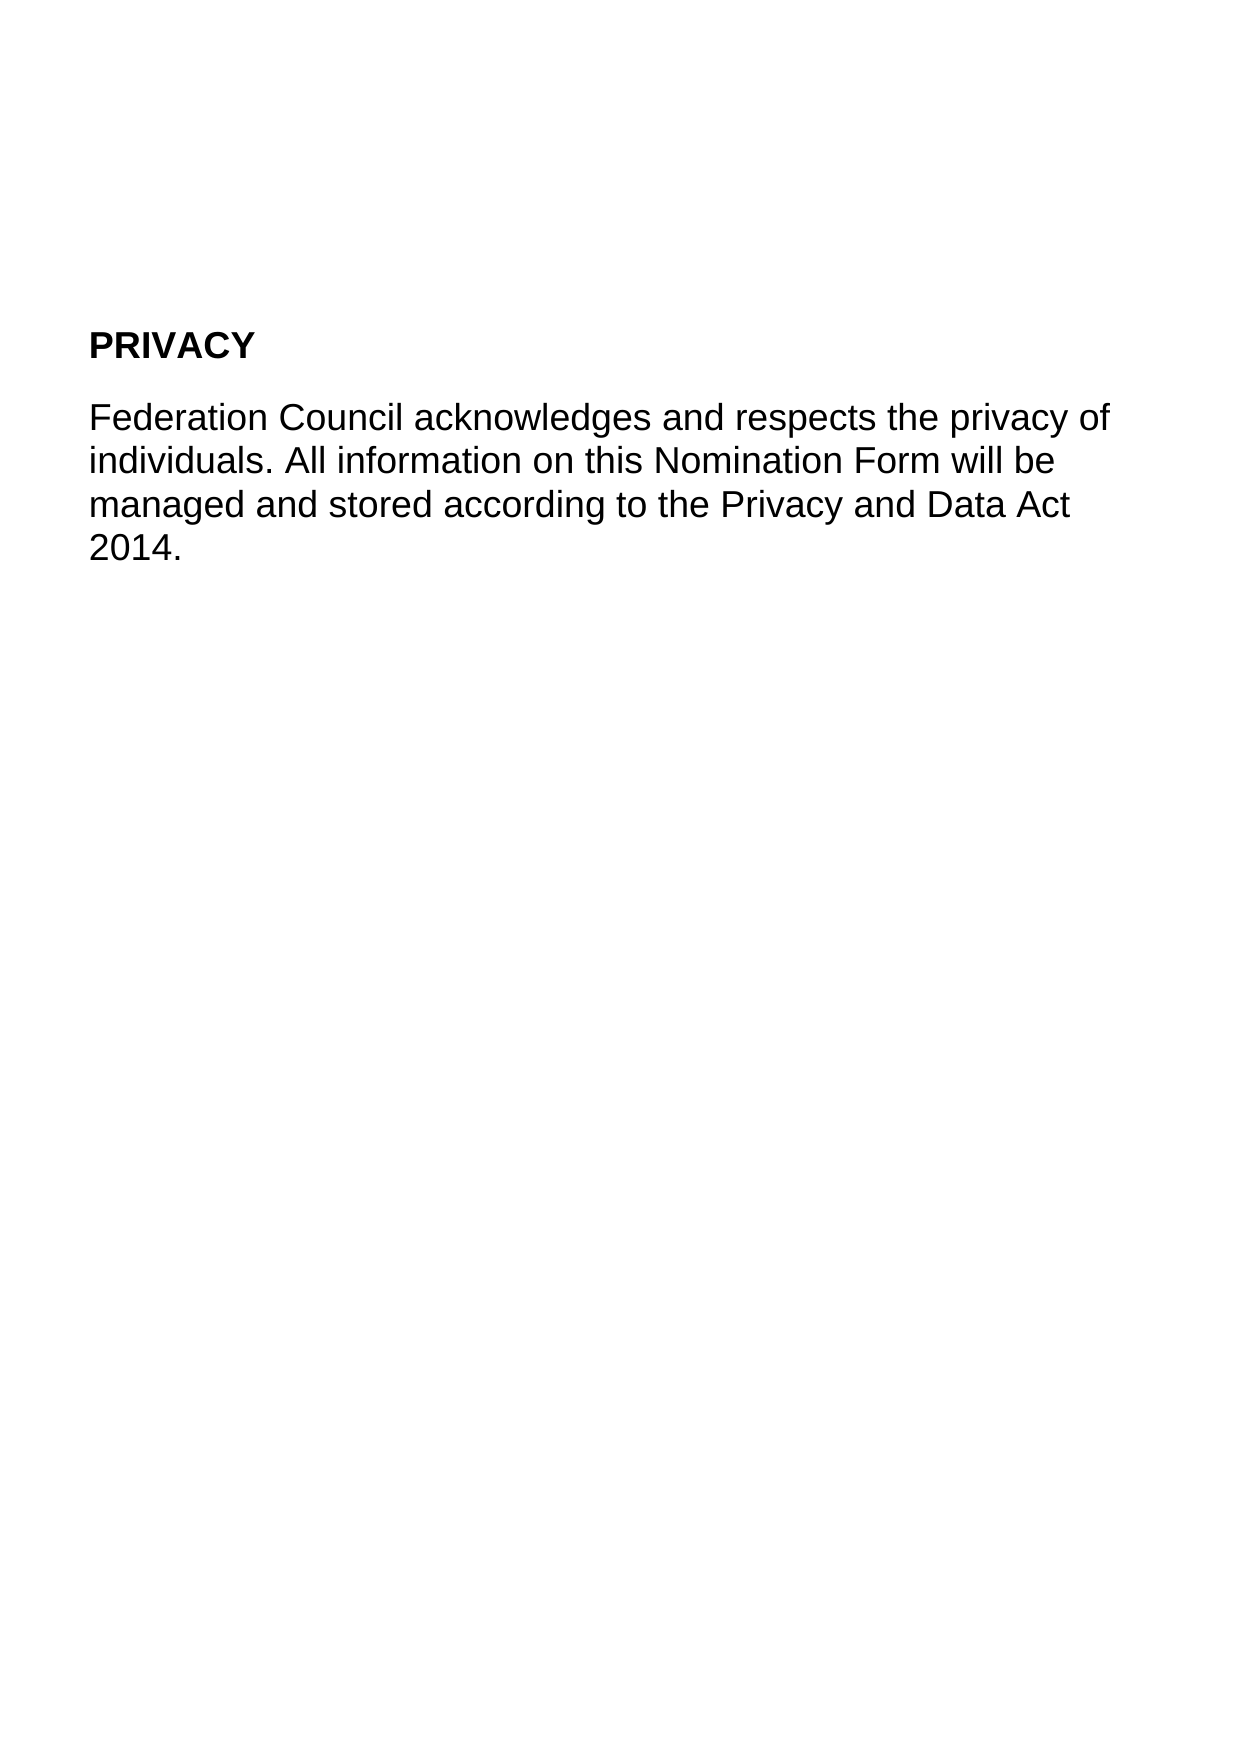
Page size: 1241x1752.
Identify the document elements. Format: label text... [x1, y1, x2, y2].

text PRIVACY [89, 323, 1152, 366]
text Federation Council acknowledges and respects the privacy of individuals. All information on this Nomination Form will be managed and stored according to the Privacy and Data Act 2014. [89, 396, 1152, 568]
